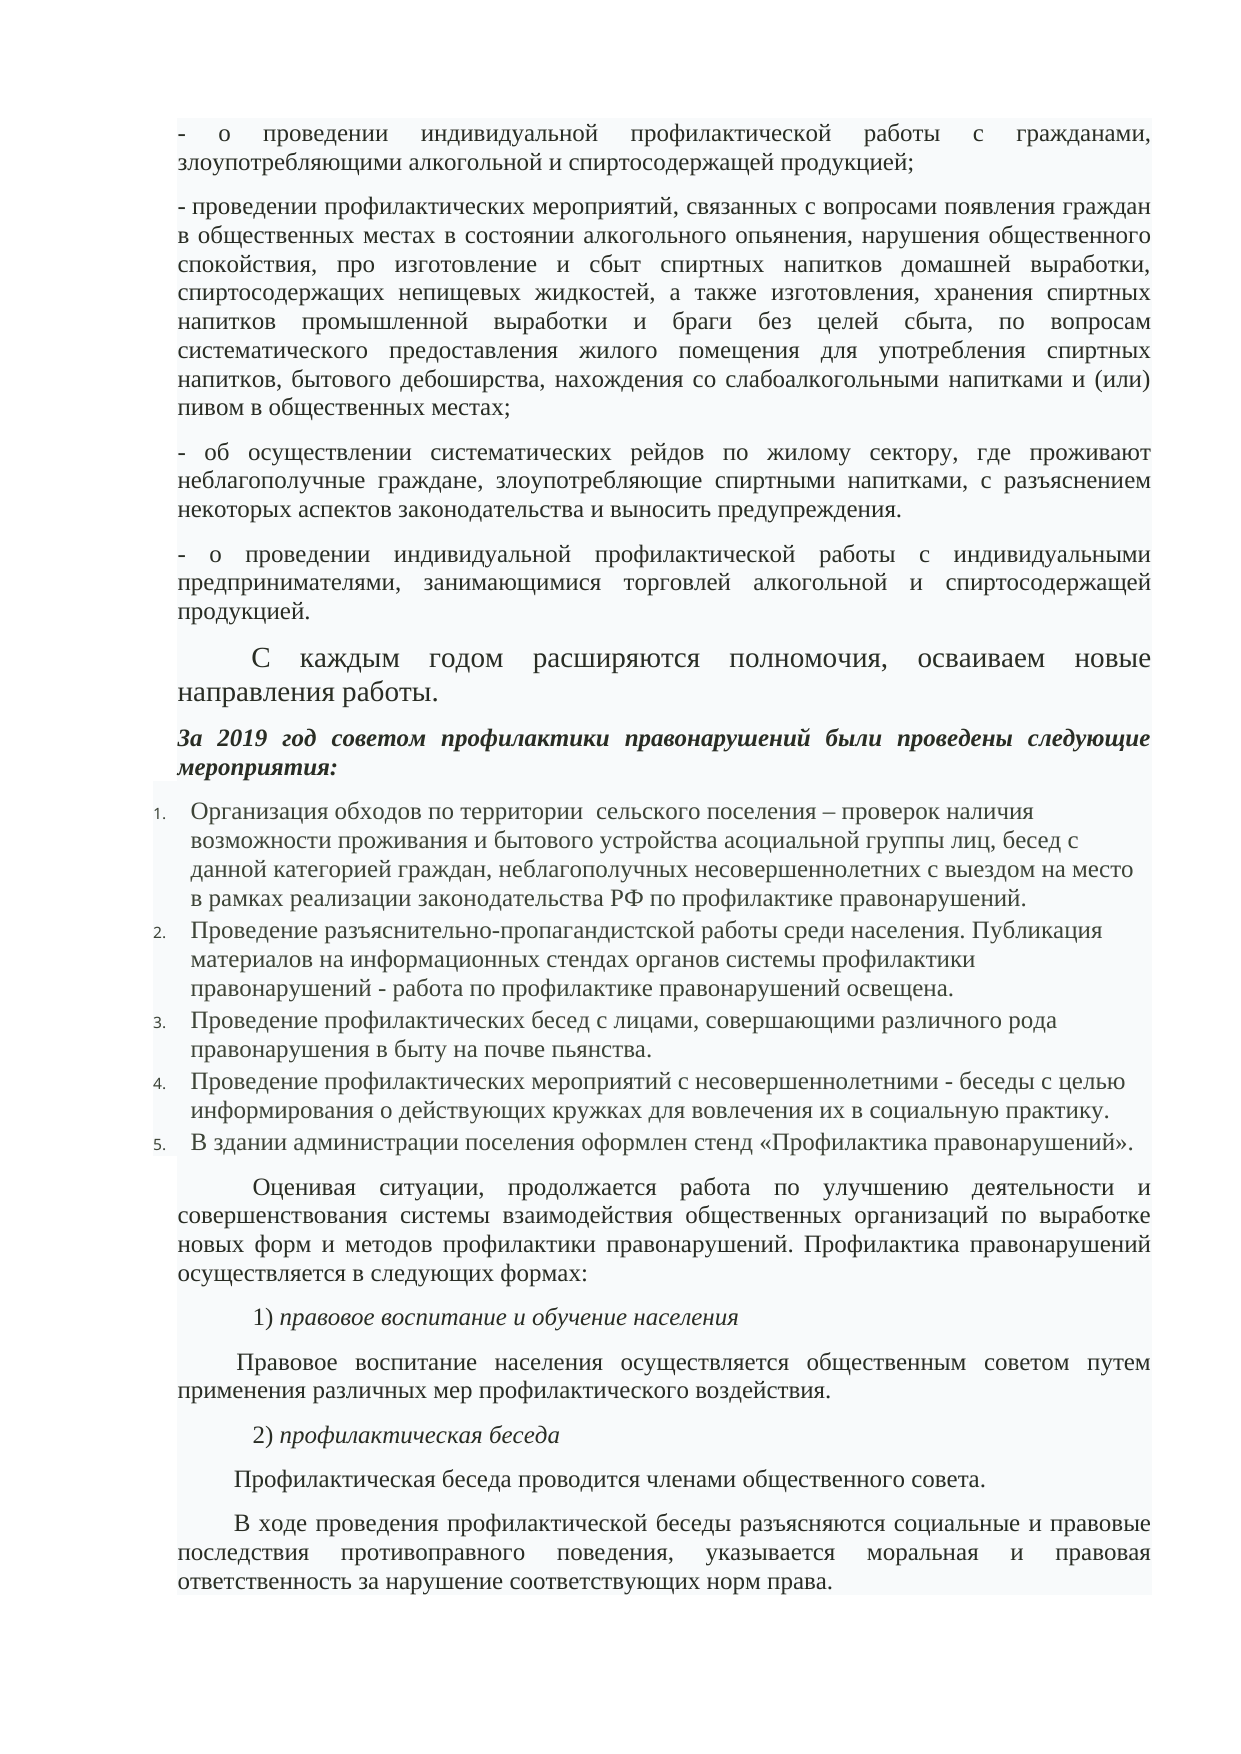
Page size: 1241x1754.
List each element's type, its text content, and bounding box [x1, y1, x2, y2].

list Организация обходов по территории сельского поселения – проверок наличия возможности проживания и бытового устройства асоциальной группы лиц, бесед с данной категорией граждан, неблагополучных несовершеннолетних с выездом на место в рамках реализации законодательства РФ по профилактике правонарушений. [153, 796, 1152, 911]
text Профилактическая беседа проводится членами общественного совета. [177, 1464, 1152, 1493]
text - проведении профилактических мероприятий, связанных с вопросами появления граждан в общественных местах в состоянии алкогольного опьянения, нарушения общественного спокойствия, про изготовление и сбыт спиртных напитков домашней выработки, спиртосодержащих непищевых жидкостей, а также изготовления, хранения спиртных напитков промышленной выработки и браги без целей сбыта, по вопросам систематического предоставления жилого помещения для употребления спиртных напитков, бытового дебоширства, нахождения со слабоалкогольными напитками и (или) пивом в общественных местах; [177, 191, 1152, 421]
text - о проведении индивидуальной профилактической работы с гражданами, злоупотребляющими алкогольной и спиртосодержащей продукцией; [177, 118, 1152, 176]
text - об осуществлении систематических рейдов по жилому сектору, где проживают неблагополучные граждане, злоупотребляющие спиртными напитками, с разъяснением некоторых аспектов законодательства и выносить предупреждения. [177, 437, 1152, 523]
text 2) профилактическая беседа [177, 1420, 1152, 1448]
text 1) правовое воспитание и обучение населения [177, 1302, 1152, 1331]
text Оценивая ситуации, продолжается работа по улучшению деятельности и совершенствования системы взаимодействия общественных организаций по выработке новых форм и методов профилактики правонарушений. Профилактика правонарушений осуществляется в следующих формах: [177, 1172, 1152, 1287]
text - о проведении индивидуальной профилактической работы с индивидуальными предпринимателями, занимающимися торговлей алкогольной и спиртосодержащей продукцией. [177, 539, 1152, 625]
text Правовое воспитание населения осуществляется общественным советом путем применения различных мер профилактического воздействия. [177, 1347, 1152, 1404]
list В здании администрации поселения оформлен стенд «Профилактика правонарушений». [153, 1127, 1152, 1156]
text С каждым годом расширяются полномочия, осваиваем новые направления работы. [177, 641, 1152, 708]
list Проведение профилактических мероприятий с несовершеннолетними - беседы с целью информирования о действующих кружках для вовлечения их в социальную практику. [153, 1066, 1152, 1124]
list Проведение профилактических бесед с лицами, совершающими различного рода правонарушения в быту на почве пьянства. [153, 1005, 1152, 1062]
text 3а 2019 год советом профилактики правонарушений были проведены следующие мероприятия: [177, 723, 1152, 781]
list Проведение разъяснительно-пропагандистской работы среди населения. Публикация материалов на информационных стендах органов системы профилактики правонарушений - работа по профилактике правонарушений освещена. [153, 915, 1152, 1001]
text В ходе проведения профилактической беседы разъясняются социальные и правовые последствия противоправного поведения, указывается моральная и правовая ответственность за нарушение соответствующих норм права. [177, 1508, 1152, 1595]
